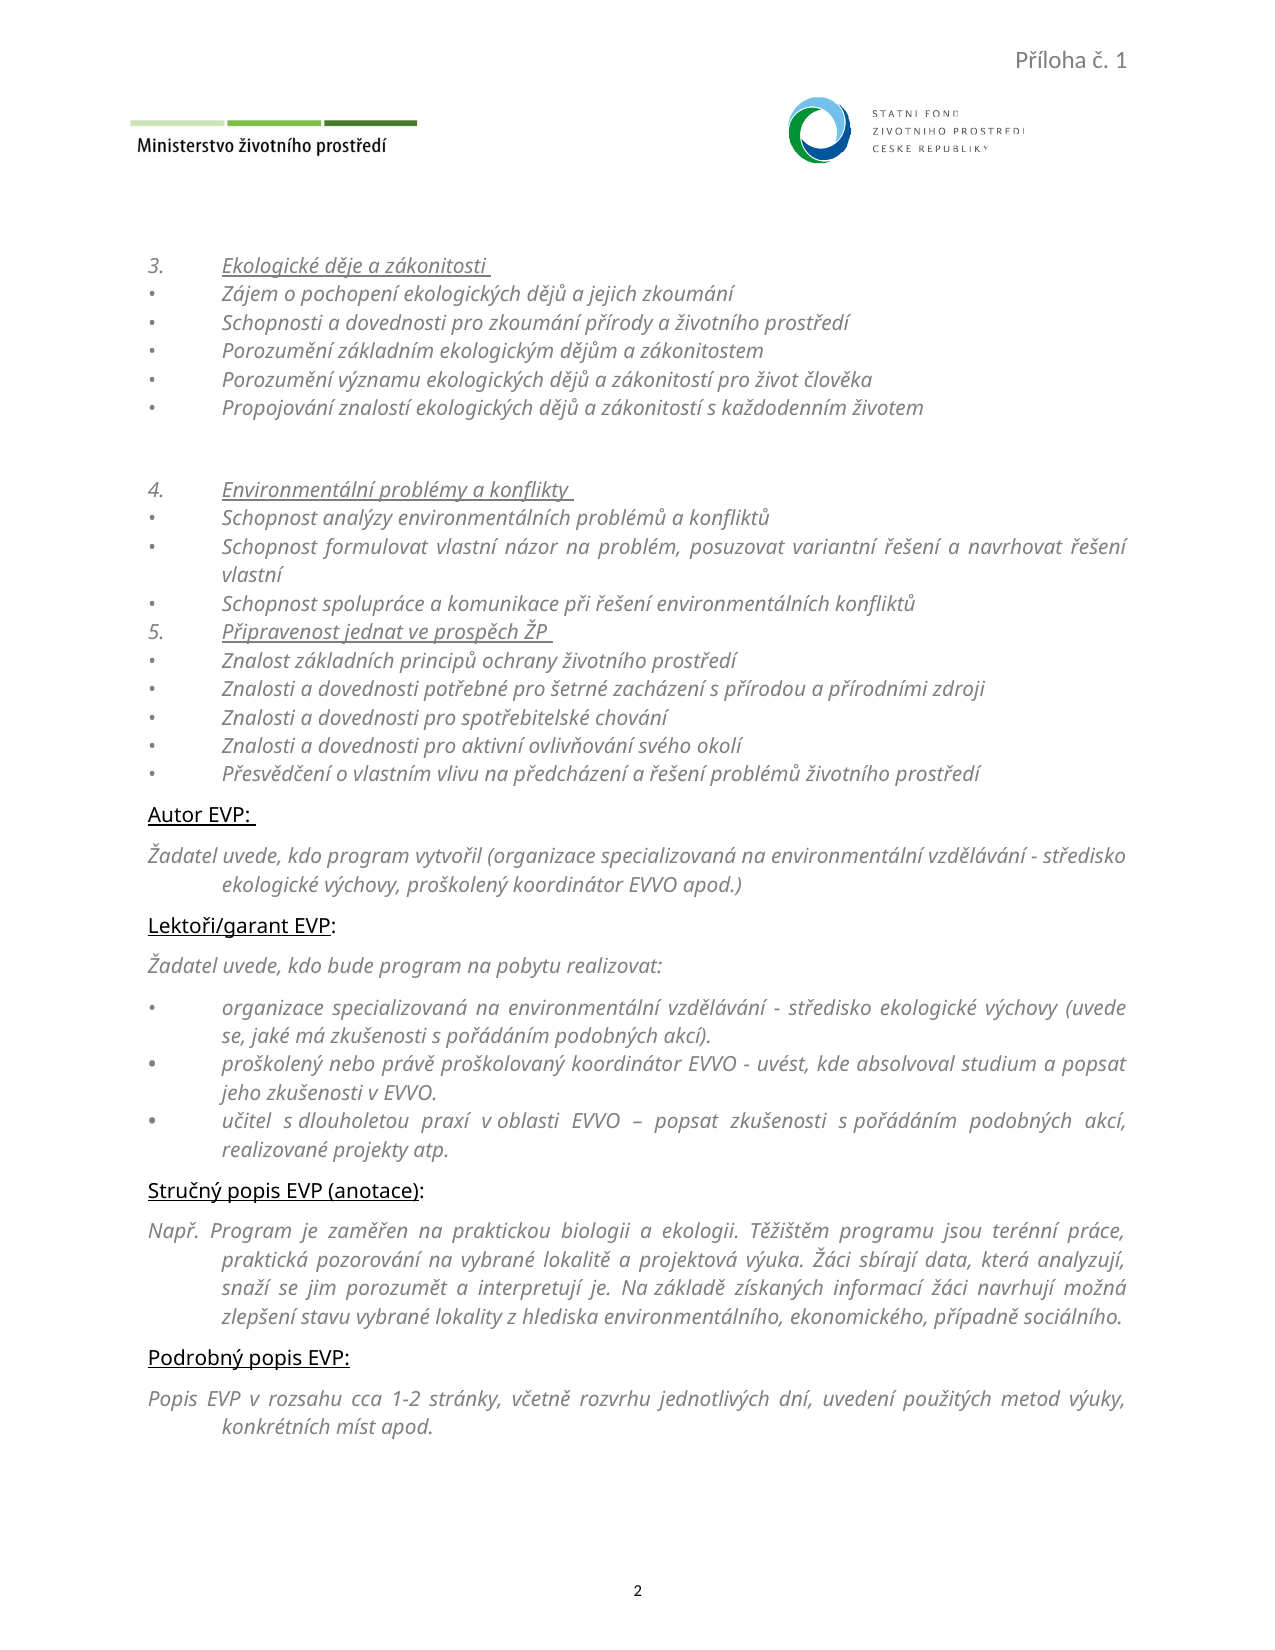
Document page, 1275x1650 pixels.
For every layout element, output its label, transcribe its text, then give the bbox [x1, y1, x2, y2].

list proškolený nebo právě proškolovaný koordinátor EVVO - uvést, kde absolvoval studium a popsat jeho zkušenosti v EVVO. [148, 1049, 1127, 1106]
picture [120, 110, 417, 158]
list Environmentální problémy a konflikty [148, 475, 1127, 503]
list Schopnost formulovat vlastní názor na problém, posuzovat variantní řešení a navrhovat řešení vlastní [148, 532, 1127, 589]
list Schopnost spolupráce a komunikace při řešení environmentálních konfliktů [148, 589, 1127, 617]
text Žadatel uvede, kdo program vytvořil (organizace specializovaná na environmentální vzdělávání - středisko ekologické výchovy, proškolený koordinátor EVVO apod.) [148, 841, 1127, 898]
text Stručný popis EVP (anotace): [148, 1176, 1127, 1204]
text Lektoři/garant EVP: [148, 911, 1127, 939]
list Přesvědčení o vlastním vlivu na předcházení a řešení problémů životního prostředí [148, 759, 1127, 788]
text Např. Program je zaměřen na praktickou biologii a ekologii. Těžištěm programu jsou terénní práce, praktická pozorování na vybrané lokalitě a projektová výuka. Žáci sbírají data, která analyzují, snaží se jim porozumět a interpretují je. Na základě získaných informací žáci navrhují možná zlepšení stavu vybrané lokality z hlediska environmentálního, ekonomického, případně sociálního. [148, 1217, 1127, 1330]
list Připravenost jednat ve prospěch ŽP [148, 617, 1127, 646]
list Znalosti a dovednosti pro aktivní ovlivňování svého okolí [148, 731, 1127, 759]
list Znalost základních principů ochrany životního prostředí [148, 646, 1127, 674]
list Schopnost analýzy environmentálních problémů a konfliktů [148, 503, 1127, 532]
text Popis EVP v rozsahu cca 1-2 stránky, včetně rozvrhu jednotlivých dní, uvedení použitých metod výuky, konkrétních míst apod. [148, 1384, 1127, 1441]
list organizace specializovaná na environmentální vzdělávání - středisko ekologické výchovy (uvede se, jaké má zkušenosti s pořádáním podobných akcí). [148, 993, 1127, 1049]
list Zájem o pochopení ekologických dějů a jejich zkoumání [148, 279, 1127, 308]
list Propojování znalostí ekologických dějů a zákonitostí s každodenním životem [148, 393, 1127, 422]
list Znalosti a dovednosti potřebné pro šetrné zacházení s přírodou a přírodními zdroji [148, 674, 1127, 703]
list Porozumění významu ekologických dějů a zákonitostí pro život člověka [148, 365, 1127, 393]
text Žadatel uvede, kdo bude program na pobytu realizovat: [148, 952, 1127, 980]
list Znalosti a dovednosti pro spotřebitelské chování [148, 703, 1127, 731]
list Porozumění základním ekologickým dějům a zákonitostem [148, 336, 1127, 365]
list Schopnosti a dovednosti pro zkoumání přírody a životního prostředí [148, 308, 1127, 336]
text Podrobný popis EVP: [148, 1343, 1127, 1371]
list Ekologické děje a zákonitosti [148, 251, 1127, 279]
list učitel s dlouholetou praxí v oblasti EVVO – popsat zkušenosti s pořádáním podobných akcí, realizované projekty atp. [148, 1106, 1127, 1163]
text Autor EVP: [148, 800, 1127, 829]
